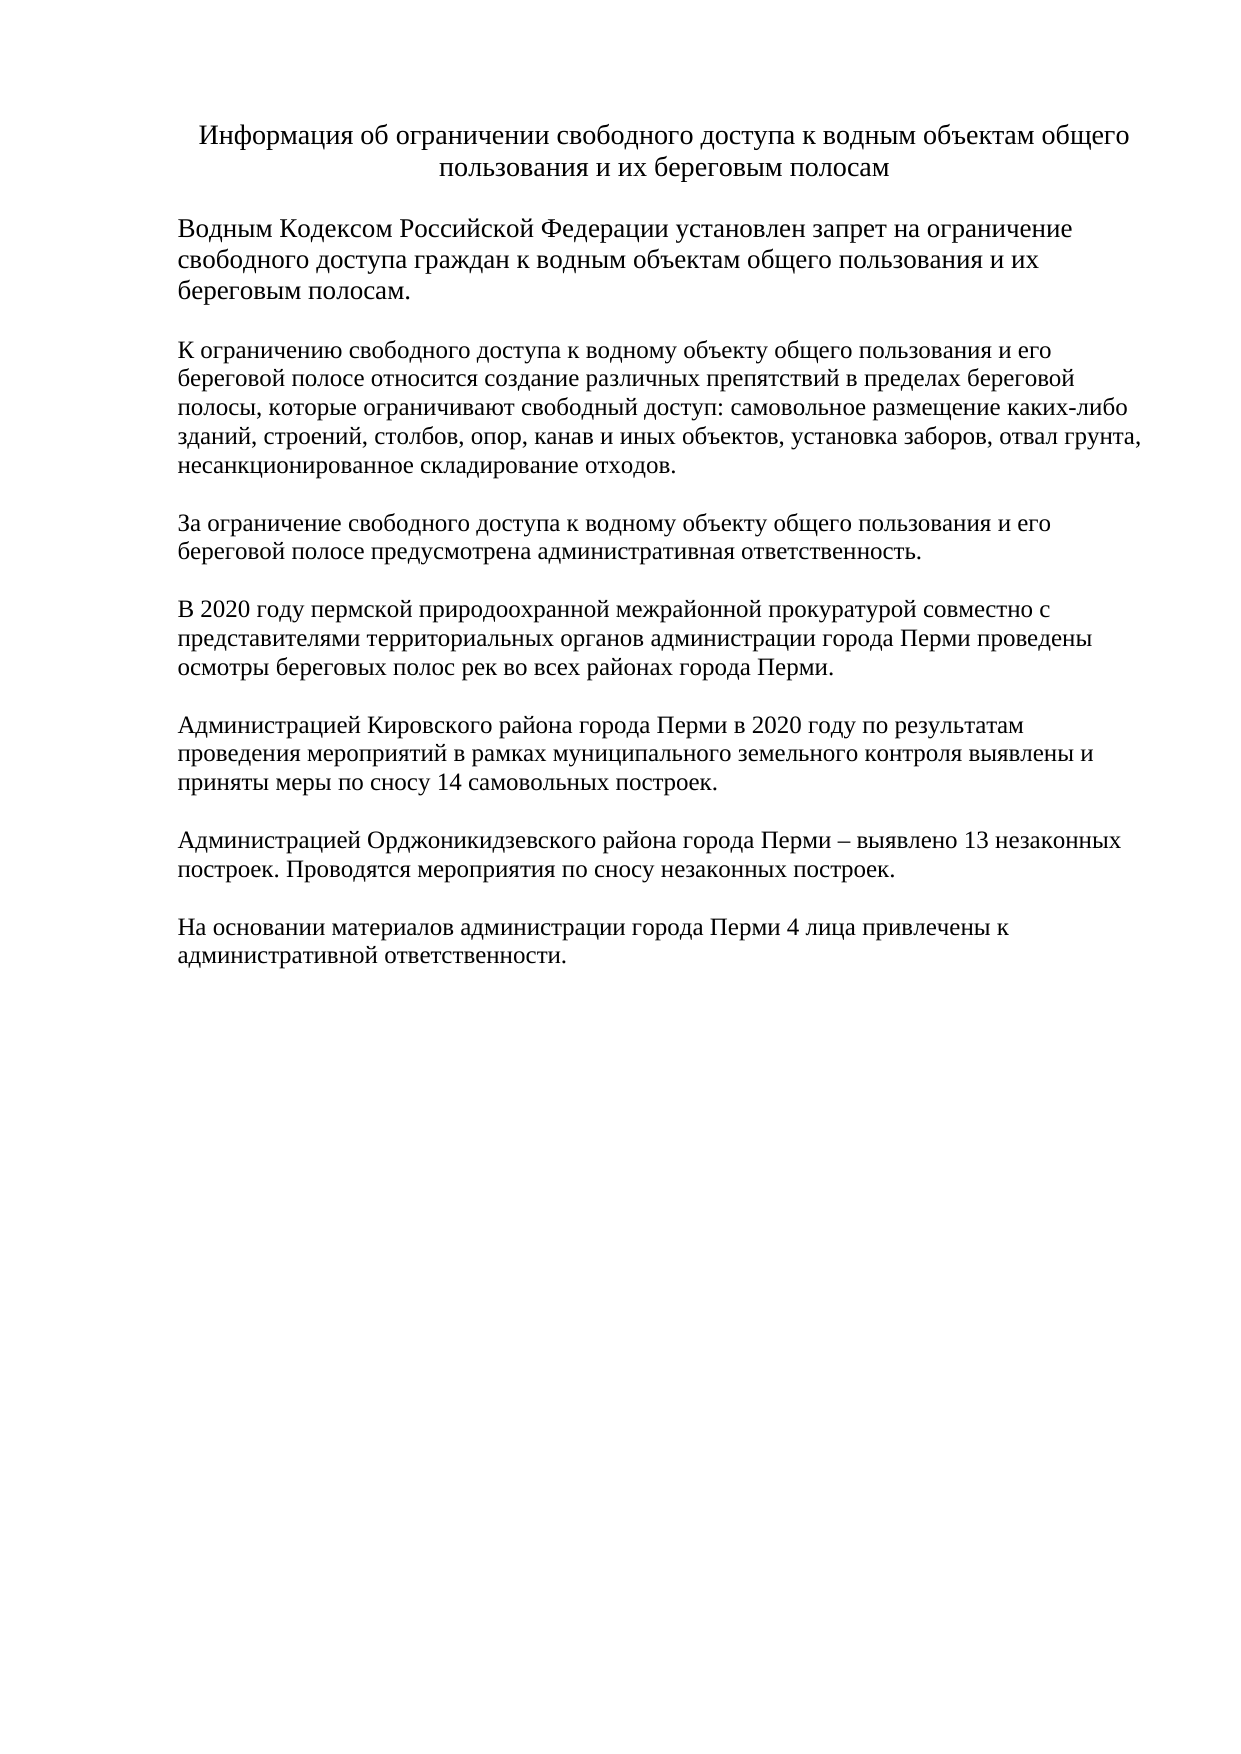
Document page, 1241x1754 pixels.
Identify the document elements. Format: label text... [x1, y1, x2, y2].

text К ограничению свободного доступа к водному объекту общего пользования и его береговой полосе относится создание различных препятствий в пределах береговой полосы, которые ограничивают свободный доступ: самовольное размещение каких-либо зданий, строений, столбов, опор, канав и иных объектов, установка заборов, отвал грунта, несанкционированное складирование отходов. [177, 335, 1152, 478]
text За ограничение свободного доступа к водному объекту общего пользования и его береговой полосе предусмотрена административная ответственность. [177, 508, 1152, 565]
text Администрацией Орджоникидзевского района города Перми – выявлено 13 незаконных построек. Проводятся мероприятия по сносу незаконных построек. [177, 825, 1152, 883]
text На основании материалов администрации города Перми 4 лица привлечены к административной ответственности. [177, 912, 1152, 969]
text Водным Кодексом Российской Федерации установлен запрет на ограничение свободного доступа граждан к водным объектам общего пользования и их береговым полосам. [177, 212, 1152, 306]
text Информация об ограничении свободного доступа к водным объектам общего пользования и их береговым полосам [177, 118, 1152, 183]
text Администрацией Кировского района города Перми в 2020 году по результатам проведения мероприятий в рамках муниципального земельного контроля выявлены и приняты меры по сносу 14 самовольных построек. [177, 710, 1152, 796]
text В 2020 году пермской природоохранной межрайонной прокуратурой совместно с представителями территориальных органов администрации города Перми проведены осмотры береговых полос рек во всех районах города Перми. [177, 594, 1152, 681]
